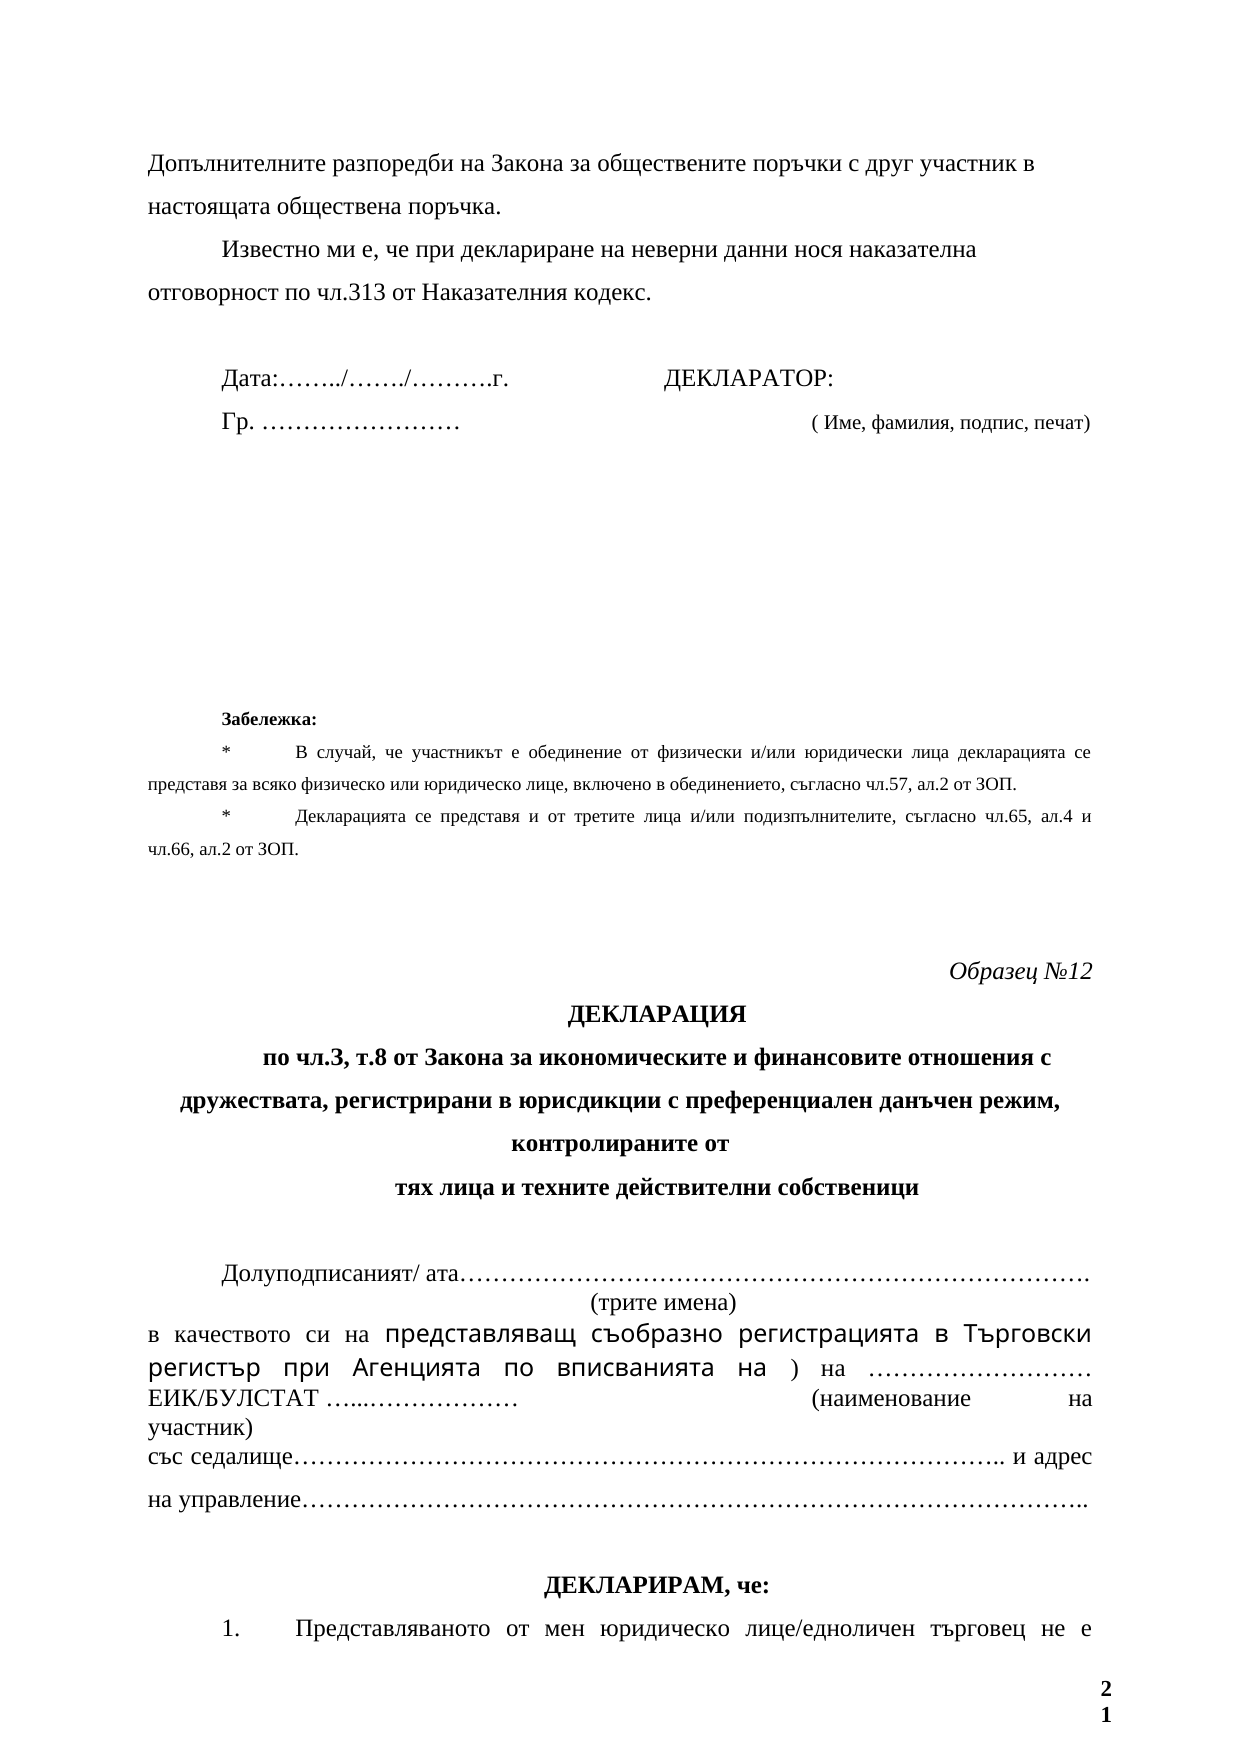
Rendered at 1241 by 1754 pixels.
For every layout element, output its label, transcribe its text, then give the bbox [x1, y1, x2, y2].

text в качеството си на представляващ съобразно регистрацията в Търговски регистър при Агенцията по вписванията на ) на ……………………… ЕИК/БУЛСТАТ …...……………… (наименование на участник) [148, 1315, 1093, 1441]
text ДЕКЛАРИРАМ, че: [148, 1570, 1093, 1599]
text (трите имена) [148, 1287, 1093, 1315]
text Образец №12 [148, 956, 1093, 985]
text ДЕКЛАРАЦИЯ [148, 999, 1093, 1028]
text Дата:……../……./……….г. ДЕКЛАРАТОР: [148, 363, 1093, 392]
text Забележка: [148, 708, 1093, 730]
text * В случай, че участникът е обединение от физически и/или юридически лица декларацията се представя за всяко физическо или юридическо лице, включено в обединението, съгласно чл.57, ал.2 от ЗОП. [148, 741, 1093, 794]
text Известно ми е, че при деклариране на неверни данни нося наказателна отговорност по чл.313 от Наказателния кодекс. [148, 234, 1093, 306]
text по чл.З, т.8 от Закона за икономическите и финансовите отношения с дружествата, регистрирани в юрисдикции с преференциален данъчен режим, контролираните от [148, 1042, 1093, 1157]
text тях лица и техните действителни собственици [148, 1172, 1093, 1200]
text Долуподписаният/ ата…………………………………………………………………. [148, 1258, 1093, 1287]
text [148, 148, 1093, 219]
text със седалище………………………………………………………………………….. и адрес на управление………………………………………………………………………………….. [148, 1441, 1093, 1513]
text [148, 1613, 1093, 1642]
text Гр. …………………… ( Име, фамилия, подпис, печат) [148, 406, 1093, 435]
text * Декларацията се представя и от третите лица и/или подизпълнителите, съгласно чл.65, ал.4 и чл.66, ал.2 от ЗОП. [148, 805, 1093, 859]
